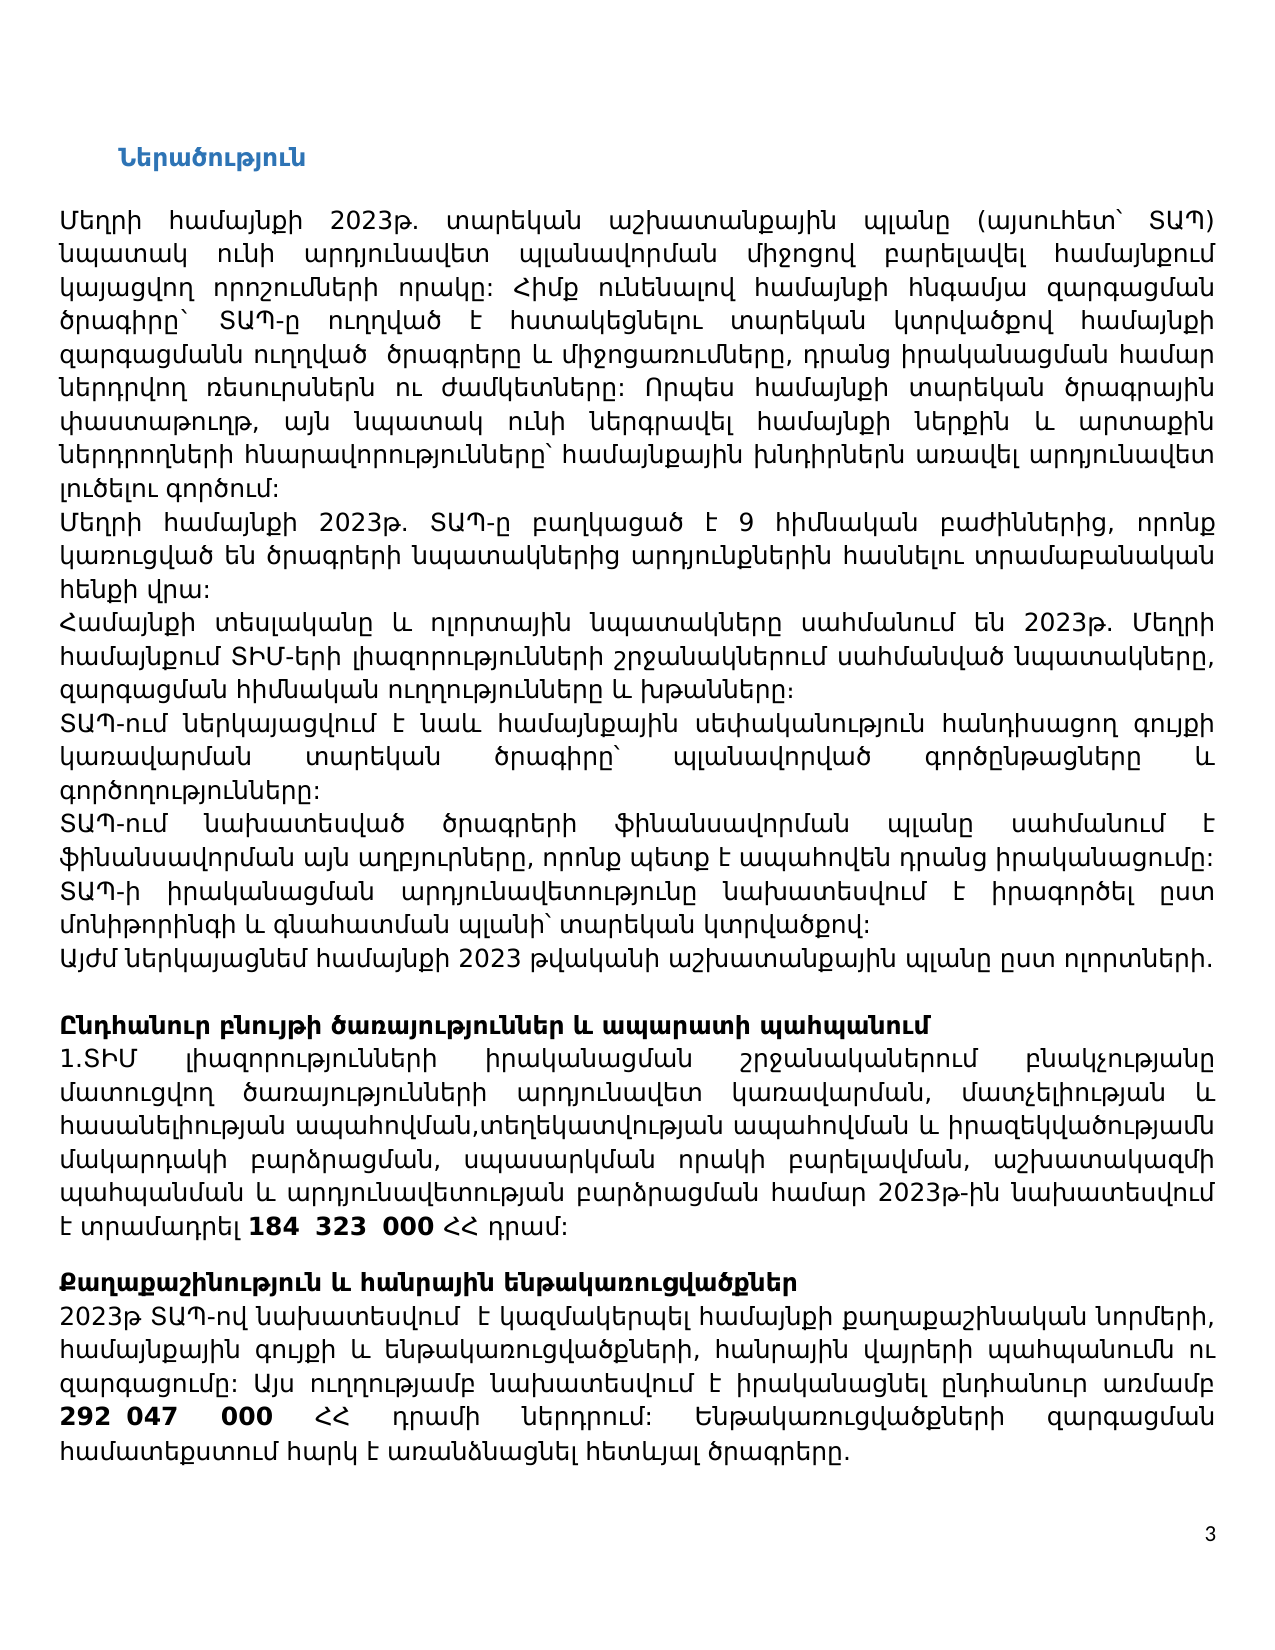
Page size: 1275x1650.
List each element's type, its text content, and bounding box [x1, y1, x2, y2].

text ՏԱՊ-ում նախատեսված ծրագրերի ֆինանսավորման պլանը սահմանում է ֆինանսավորման այն աղբյուրները, որոնք պետք է ապահովեն դրանց իրականացումը: [59, 809, 1216, 872]
text ՏԱՊ-ի իրականացման արդյունավետությունը նախատեսվում է իրագործել ըստ մոնիթորինգի և գնահատման պլանի՝ տարեկան կտրվածքով: [59, 877, 1216, 939]
text Քաղաքաշինություն և հանրային ենթակառուցվածքներ [59, 1268, 1216, 1297]
text ՏԱՊ-ում ներկայացվում է նաև համայնքային սեփականություն հանդիսացող գույքի կառավարման տարեկան ծրագիրը՝ պլանավորված գործընթացները և գործողությունները: [59, 709, 1216, 805]
text Ընդհանուր բնույթի ծառայություններ և ապարատի պահպանում [59, 1011, 1216, 1040]
text Մեղրի համայնքի 2023թ. ՏԱՊ-ը բաղկացած է 9 հիմնական բաժիններից, որոնք կառուցված են ծրագրերի նպատակներից արդյունքներին հասնելու տրամաբանական հենքի վրա: [59, 508, 1216, 604]
text Այժմ ներկայացնեմ համայնքի 2023 թվականի աշխատանքային պլանը ըստ ոլորտների. [59, 944, 1216, 973]
subtitle Ներածություն [118, 143, 1216, 172]
text 1.ՏԻՄ լիազորությունների իրականացման շրջանականերում բնակչությանը մատուցվող ծառայությունների արդյունավետ կառավարման, մատչելիության և հասանելիության ապահովման,տեղեկատվության ապահովման և իրազեկվածությամն մակարդակի բարձրացման, սպասարկման որակի բարելավման, աշխատակազմի պահպանման և արդյունավետության բարձրացման համար 2023թ-ին նախատեսվում է տրամադրել 184 323 000 ՀՀ դրամ: [59, 1044, 1216, 1243]
text Մեղրի համայնքի 2023թ. տարեկան աշխատանքային պլանը (այսուհետ՝ ՏԱՊ) նպատակ ունի արդյունավետ պլանավորման միջոցով բարելավել համայնքում կայացվող որոշումների որակը: Հիմք ունենալով համայնքի հնգամյա զարգացման ծրագիրը` ՏԱՊ-ը ուղղված է հստակեցնելու տարեկան կտրվածքով համայնքի զարգացմանն ուղղված ծրագրերը և միջոցառումները, դրանց իրականացման համար ներդրվող ռեսուրսներն ու ժամկետները: Որպես համայնքի տարեկան ծրագրային փաստաթուղթ, այն նպատակ ունի ներգրավել համայնքի ներքին և արտաքին ներդրողների հնարավորությունները՝ համայնքային խնդիրներն առավել արդյունավետ լուծելու գործում: [59, 206, 1216, 503]
text Համայնքի տեսլականը և ոլորտային նպատակները սահմանում են 2023թ. Մեղրի համայնքում ՏԻՄ-երի լիազորությունների շրջանակներում սահմանված նպատակները, զարգացման հիմնական ուղղությունները և խթանները։ [59, 608, 1216, 704]
text 2023թ ՏԱՊ-ով նախատեսվում է կազմակերպել համայնքի քաղաքաշինական նորմերի, համայնքային գույքի և ենթակառուցվածքների, հանրային վայրերի պահպանումն ու զարգացումը: Այս ուղղությամբ նախատեսվում է իրականացնել ընդհանուր առմամբ 292 047 000 ՀՀ դրամի ներդրում: Ենթակառուցվածքների զարգացման համատեքստում հարկ է առանձնացնել հետևյալ ծրագրերը. [59, 1302, 1216, 1467]
